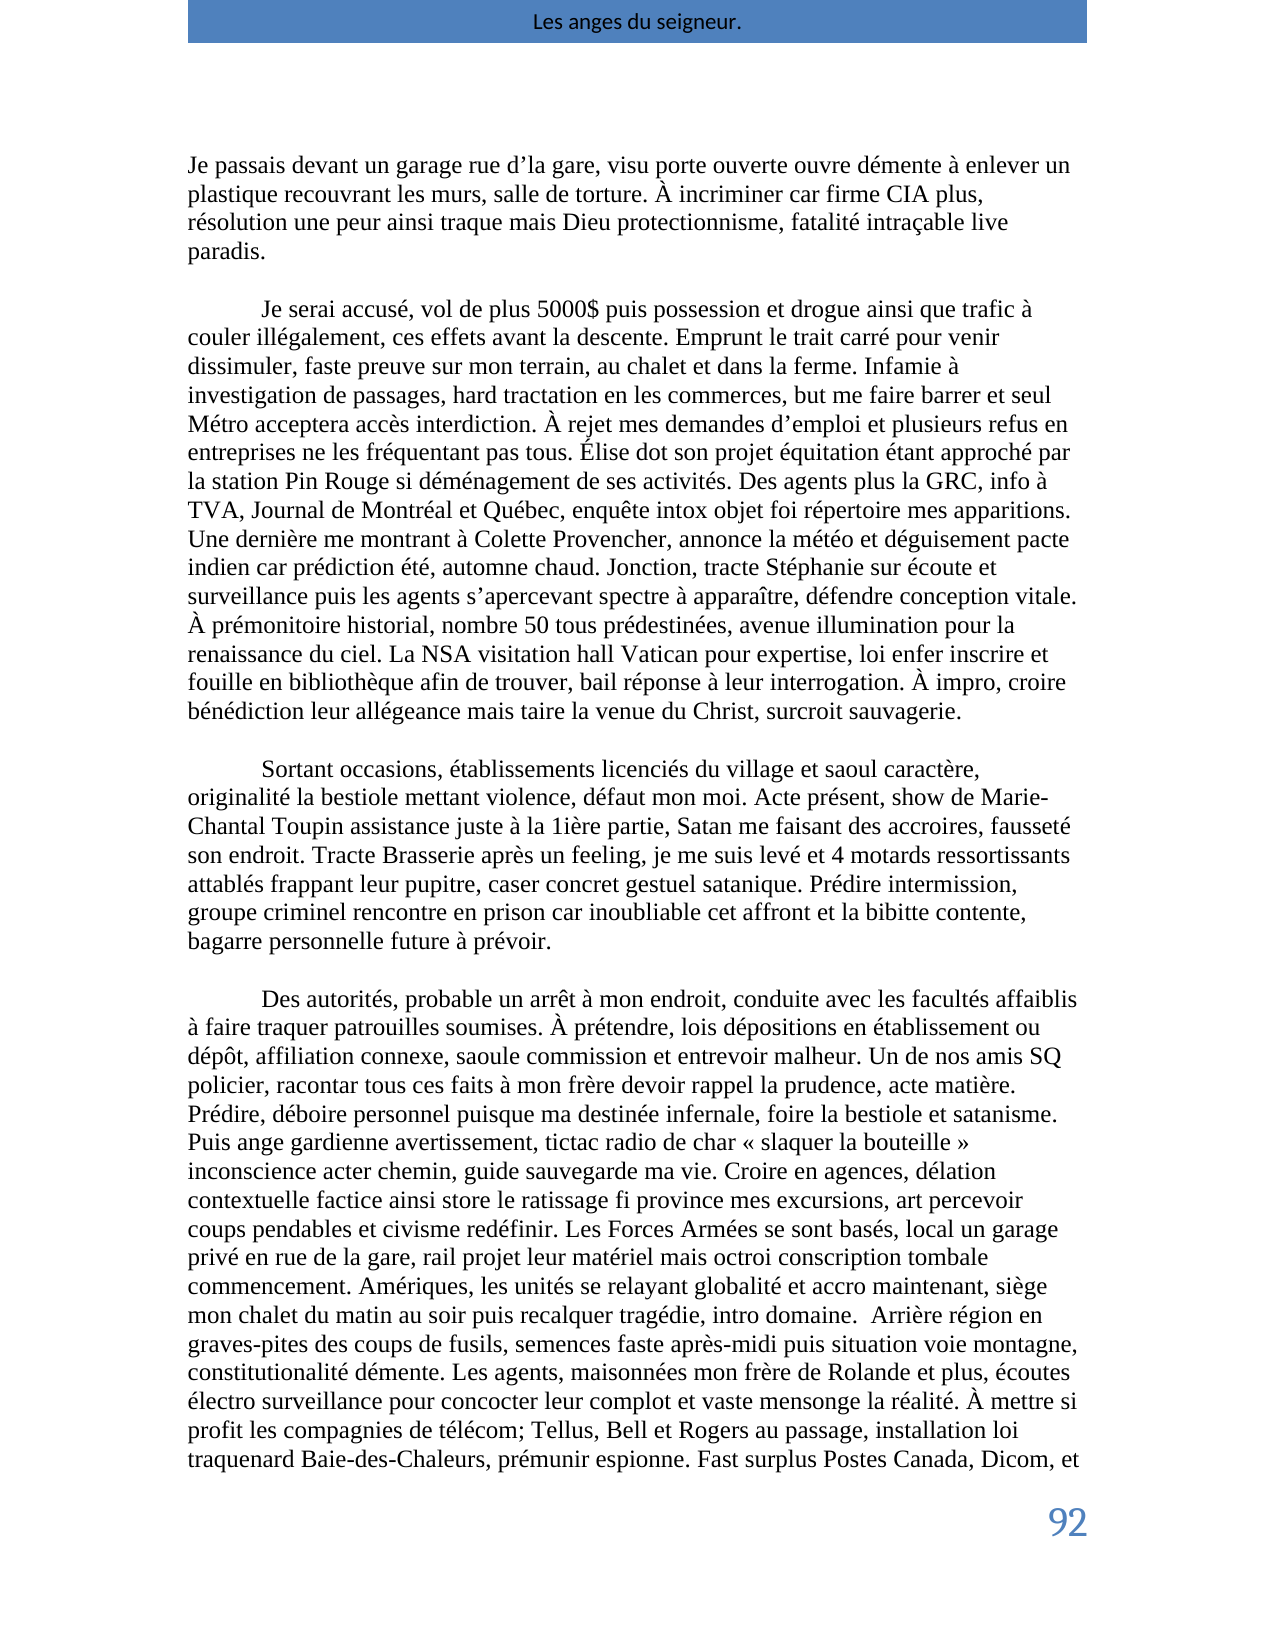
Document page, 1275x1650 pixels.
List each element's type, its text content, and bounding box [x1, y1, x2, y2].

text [187, 150, 1087, 265]
text Je serai accusé, vol de plus 5000$ puis possession et drogue ainsi que trafic à couler illégalement, ces effets avant la descente. Emprunt le trait carré pour venir dissimuler, faste preuve sur mon terrain, au chalet et dans la ferme. Infamie à investigation de passages, hard tractation en les commerces, but me faire barrer et seul Métro acceptera accès interdiction. À rejet mes demandes d’emploi et plusieurs refus en entreprises ne les fréquentant pas tous. Élise dot son projet équitation étant approché par la station Pin Rouge si déménagement de ses activités. Des agents plus la GRC, info à TVA, Journal de Montréal et Québec, enquête intox objet foi répertoire mes apparitions. Une dernière me montrant à Colette Provencher, annonce la météo et déguisement pacte indien car prédiction été, automne chaud. Jonction, tracte Stéphanie sur écoute et surveillance puis les agents s’apercevant spectre à apparaître, défendre conception vitale. À prémonitoire historial, nombre 50 tous prédestinées, avenue illumination pour la renaissance du ciel. La NSA visitation hall Vatican pour expertise, loi enfer inscrire et fouille en bibliothèque afin de trouver, bail réponse à leur interrogation. À impro, croire bénédiction leur allégeance mais taire la venue du Christ, surcroit sauvagerie. [187, 294, 1087, 725]
text Sortant occasions, établissements licenciés du village et saoul caractère, originalité la bestiole mettant violence, défaut mon moi. Acte présent, show de Marie-Chantal Toupin assistance juste à la 1ière partie, Satan me faisant des accroires, fausseté son endroit. Tracte Brasserie après un feeling, je me suis levé et 4 motards ressortissants attablés frappant leur pupitre, caser concret gestuel satanique. Prédire intermission, groupe criminel rencontre en prison car inoubliable cet affront et la bibitte contente, bagarre personnelle future à prévoir. [187, 754, 1087, 955]
